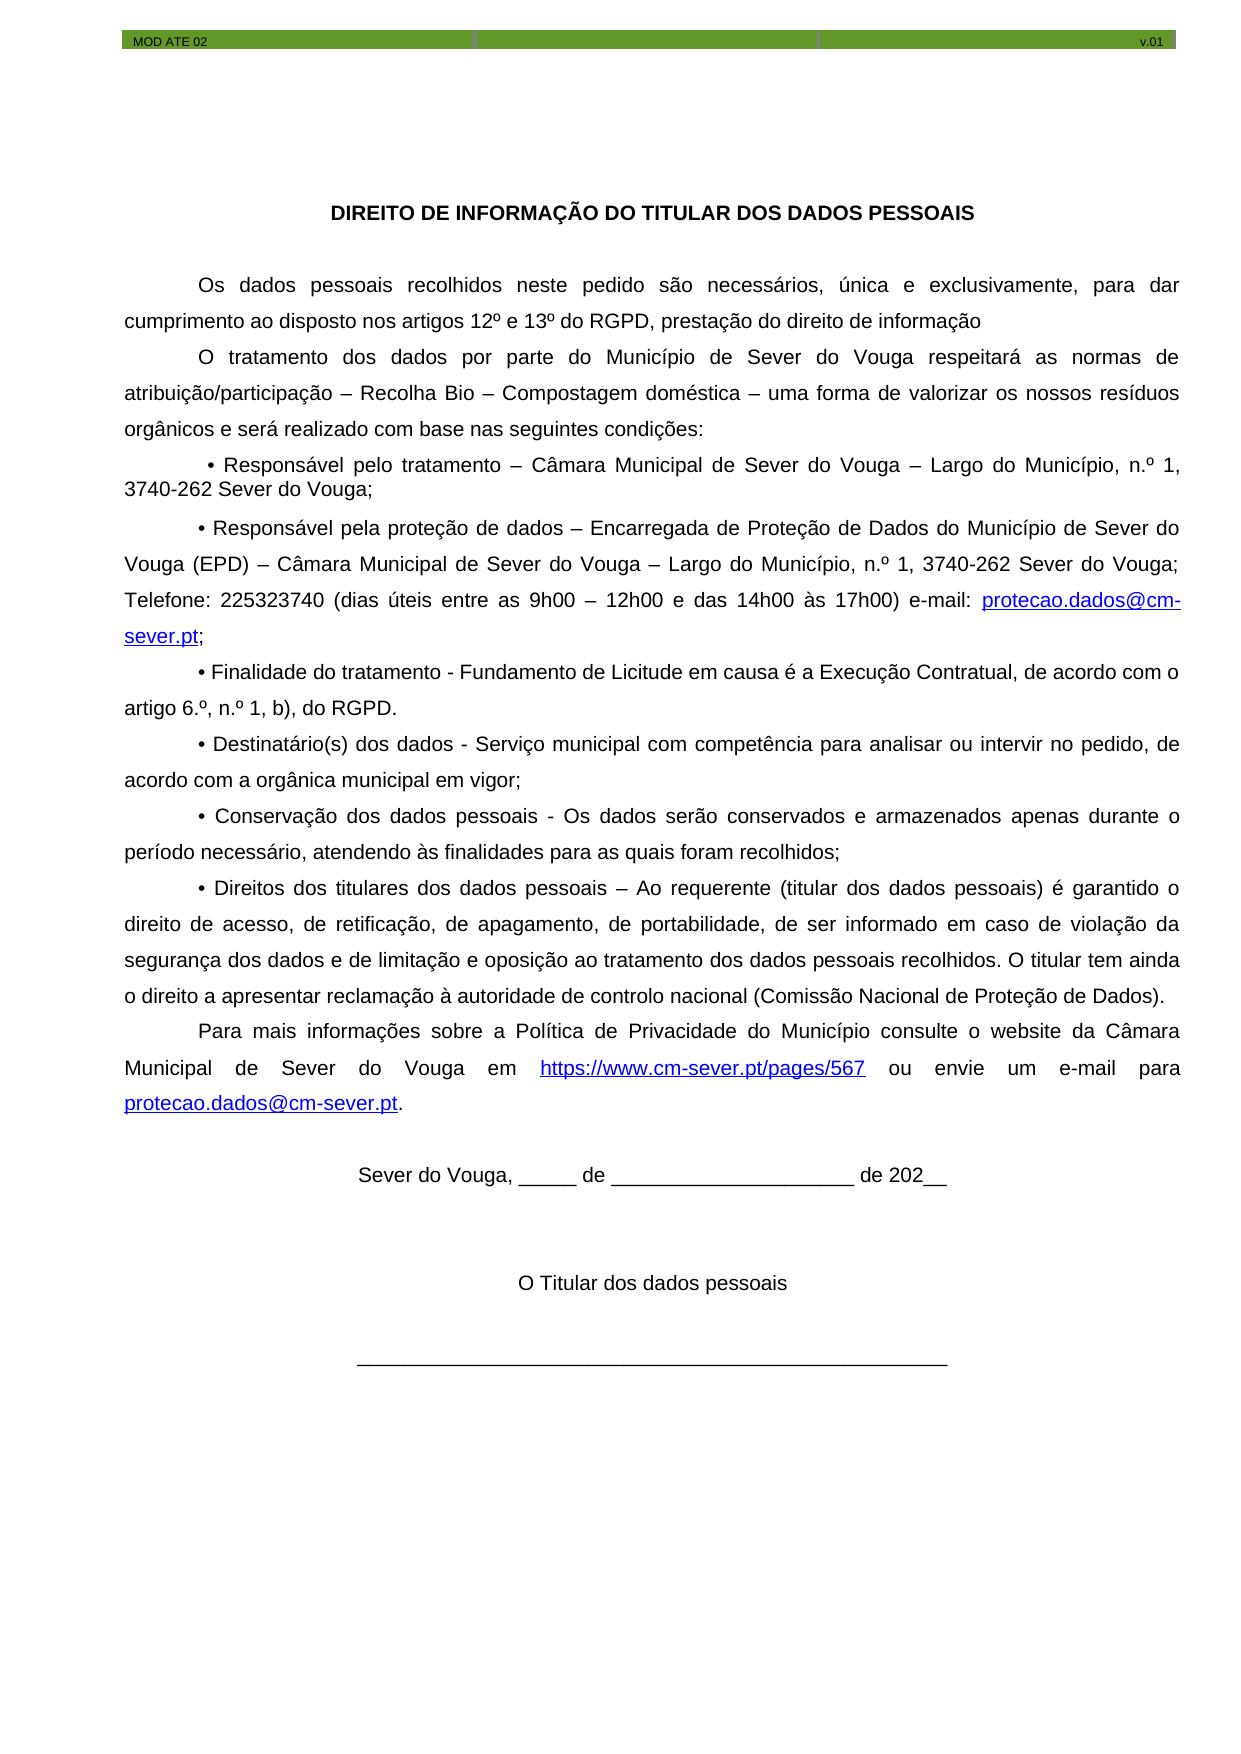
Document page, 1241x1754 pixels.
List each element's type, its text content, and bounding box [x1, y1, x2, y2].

table_cell [477, 30, 817, 49]
table_cell MOD ATE 02 [122, 30, 473, 49]
text • Conservação dos dados pessoais - Os dados serão conservados e armazenados apenas durante o período necessário, atendendo às finalidades para as quais foram recolhidos; [124, 804, 1181, 864]
text • Destinatário(s) dos dados - Serviço municipal com competência para analisar ou intervir no pedido, de acordo com a orgânica municipal em vigor; [124, 732, 1181, 792]
text Sever do Vouga, _____ de _____________________ de 202__ [124, 1163, 1181, 1187]
text ___________________________________________________ [124, 1343, 1181, 1410]
text • Responsável pela proteção de dados – Encarregada de Proteção de Dados do Município de Sever do Vouga (EPD) – Câmara Municipal de Sever do Vouga – Largo do Município, n.º 1, 3740-262 Sever do Vouga; Telefone: 225323740 (dias úteis entre as 9h00 – 12h00 e das 14h00 às 17h00) e-mail: protecao.dados@cm-sever.pt; [124, 516, 1181, 648]
text DIREITO DE INFORMAÇÃO DO TITULAR DOS DADOS PESSOAIS [124, 201, 1181, 225]
text Para mais informações sobre a Política de Privacidade do Município consulte o website da Câmara Municipal de Sever do Vouga em https://www.cm-sever.pt/pages/567 ou envie um e-mail para protecao.dados@cm-sever.pt. [124, 1019, 1181, 1115]
text • Responsável pelo tratamento – Câmara Municipal de Sever do Vouga – Largo do Município, n.º 1, 3740-262 Sever do Vouga; [124, 453, 1181, 501]
text O Titular dos dados pessoais [124, 1271, 1181, 1295]
table_cell v.01 [820, 30, 1173, 49]
text • Finalidade do tratamento - Fundamento de Licitude em causa é a Execução Contratual, de acordo com o artigo 6.º, n.º 1, b), do RGPD. [124, 660, 1181, 720]
text Os dados pessoais recolhidos neste pedido são necessários, única e exclusivamente, para dar cumprimento ao disposto nos artigos 12º e 13º do RGPD, prestação do direito de informação [124, 273, 1181, 333]
text • Direitos dos titulares dos dados pessoais – Ao requerente (titular dos dados pessoais) é garantido o direito de acesso, de retificação, de apagamento, de portabilidade, de ser informado em caso de violação da segurança dos dados e de limitação e oposição ao tratamento dos dados pessoais recolhidos. O titular tem ainda o direito a apresentar reclamação à autoridade de controlo nacional (Comissão Nacional de Proteção de Dados). [124, 876, 1181, 1007]
text O tratamento dos dados por parte do Município de Sever do Vouga respeitará as normas de atribuição/participação – Recolha Bio – Compostagem doméstica – uma forma de valorizar os nossos resíduos orgânicos e será realizado com base nas seguintes condições: [124, 345, 1181, 441]
